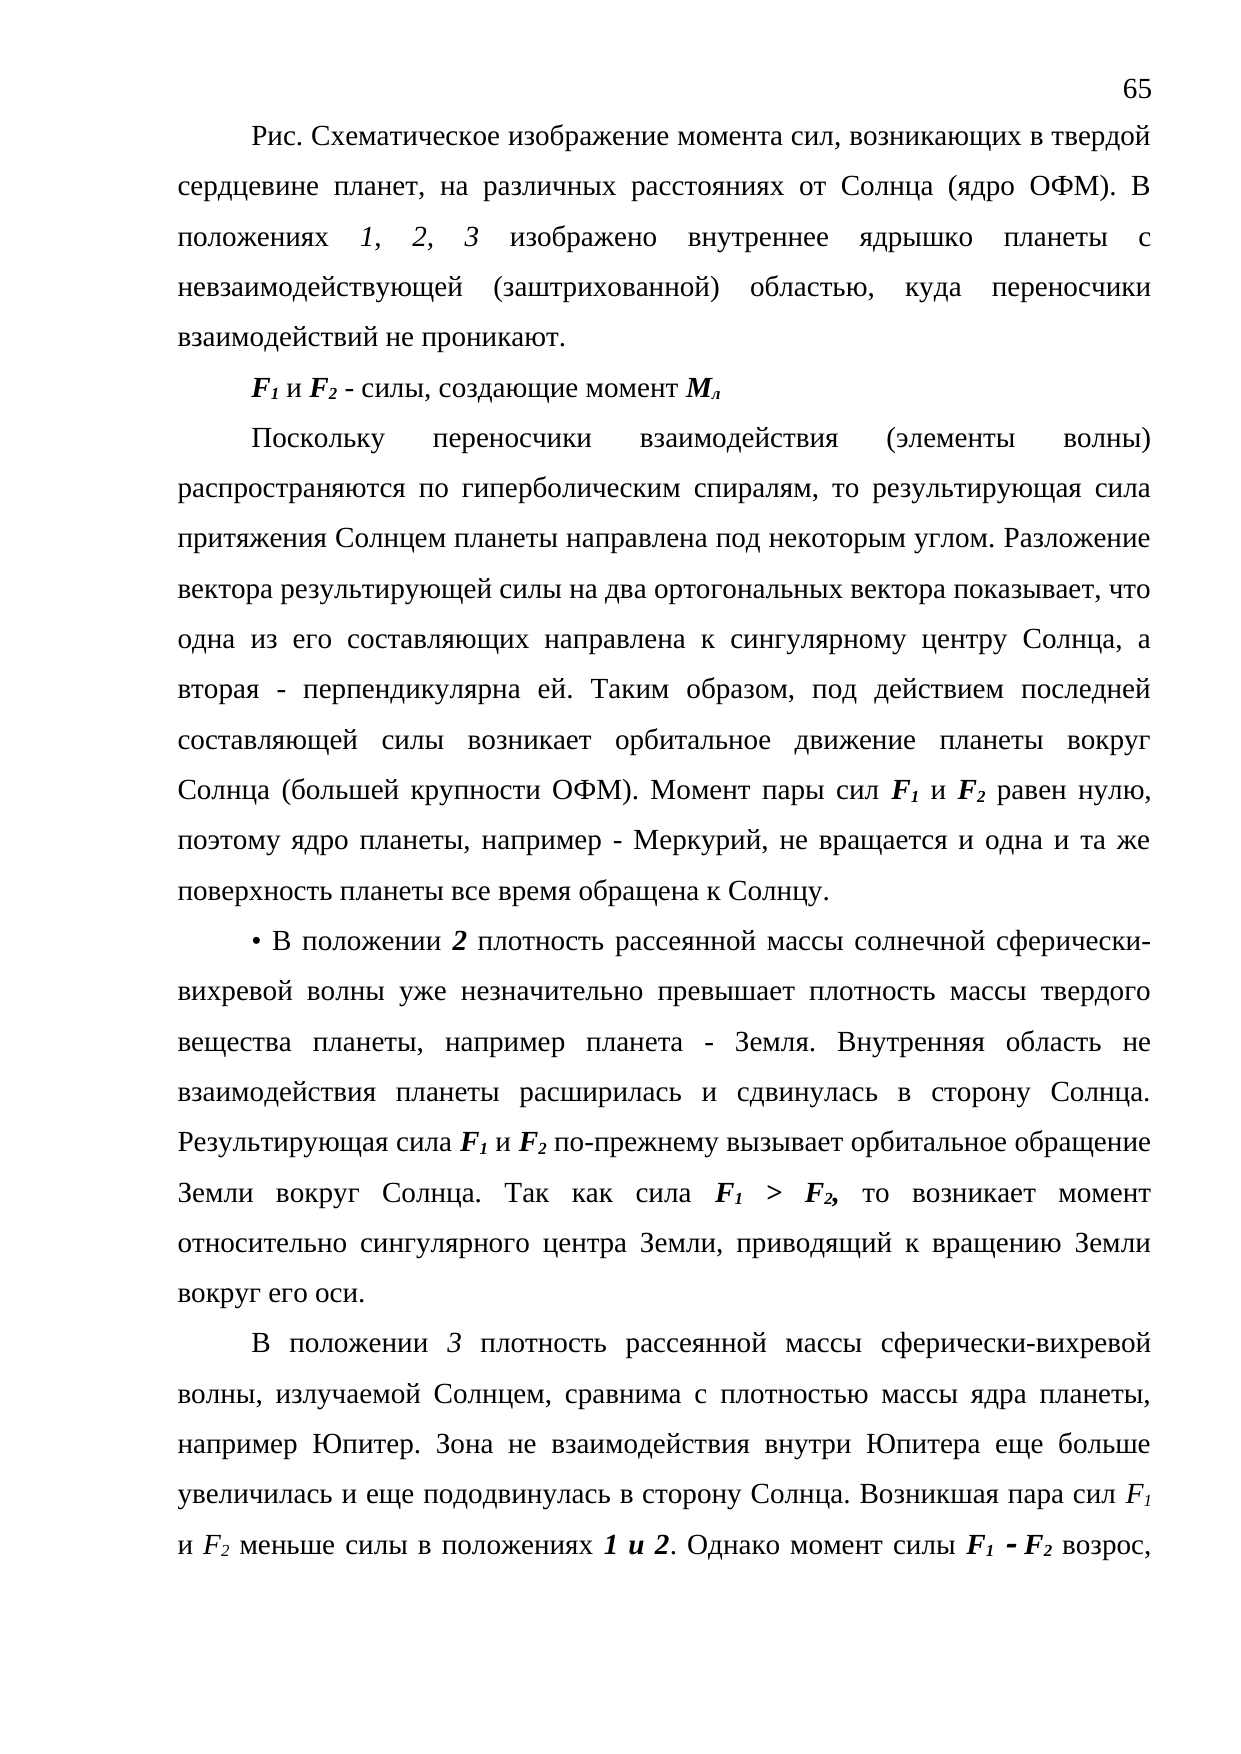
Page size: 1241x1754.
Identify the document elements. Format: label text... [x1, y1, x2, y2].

text • В положении 2 плотность рассеянной массы солнечной сферически-вихревой волны уже незначительно превышает плотность массы твердого вещества планеты, например планета - Земля. Внутренняя область не взаимодействия планеты расширилась и сдвинулась в сторону Солнца. Результирующая сила F1 и F2 по-прежнему вызывает орбитальное обращение Земли вокруг Солнца. Так как сила F1 > F2, то возникает момент относительно сингулярного центра Земли, приводящий к вращению Земли вокруг его оси. [177, 923, 1152, 1309]
text Поскольку переносчики взаимодействия (элементы волны) распространяются по гиперболическим спиралям, то результирующая сила притяжения Солнцем планеты направлена под некоторым углом. Разложение вектора результирующей силы на два ортогональных вектора показывает, что одна из его составляющих направлена к сингулярному центру Солнца, а вторая - перпендикулярна ей. Таким образом, под действием последней составляющей силы возникает орбитальное движение планеты вокруг Солнца (большей крупности ОФМ). Момент пары сил F1 и F2 равен нулю, поэтому ядро планеты, например - Меркурий, не вращается и одна и та же поверхность планеты все время обращена к Солнцу. [177, 420, 1152, 906]
text Рис. Схематическое изображение момента сил, возникающих в твердой сердцевине планет, на различных расстояниях от Солнца (ядро ОФМ). В положениях 1, 2, 3 изображено внутреннее ядрышко планеты с невзаимодействующей (заштрихованной) областью, куда переносчики взаимодействий не проникают. [177, 118, 1152, 353]
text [177, 1326, 1152, 1561]
text F1 и F2 - силы, создающие момент Мл [177, 370, 1152, 403]
